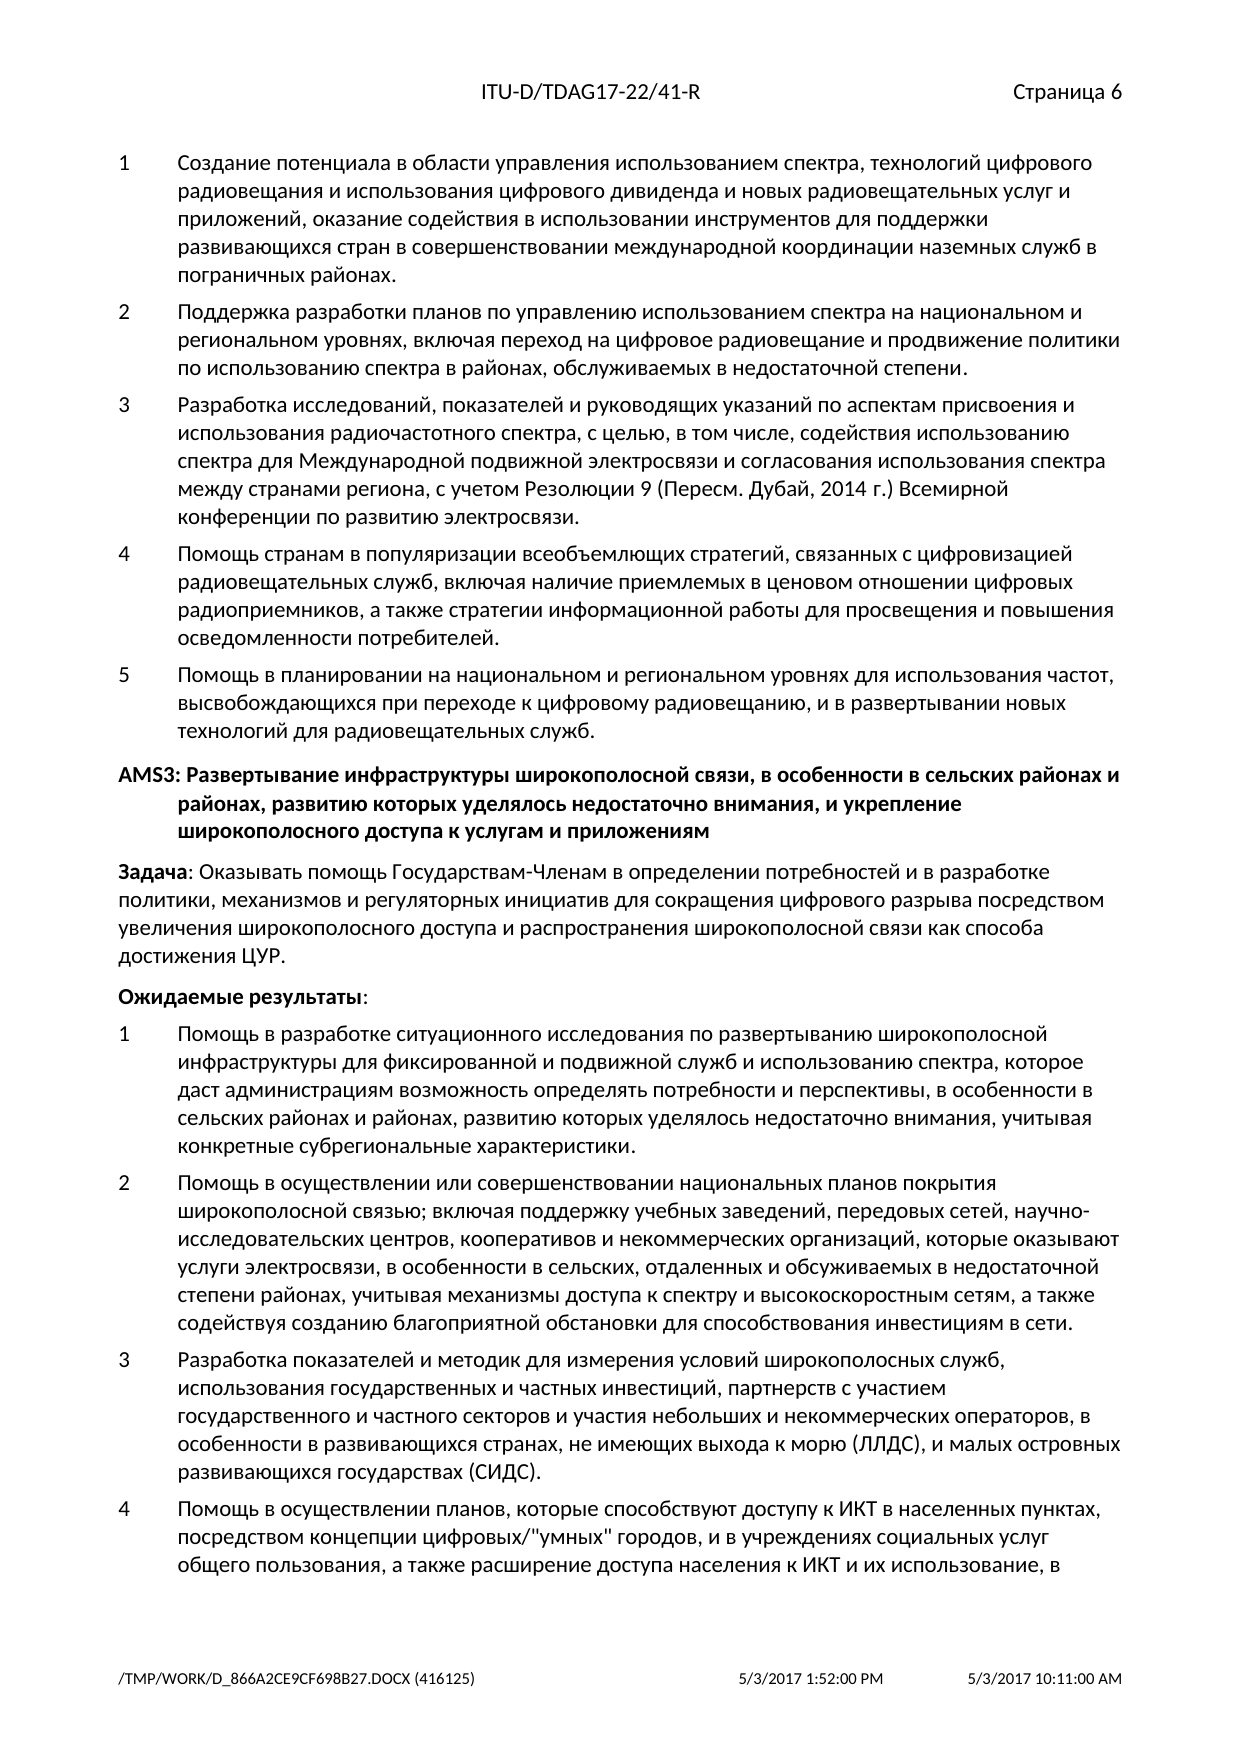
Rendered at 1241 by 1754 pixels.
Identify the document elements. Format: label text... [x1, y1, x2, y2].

text 1 Создание потенциала в области управления использованием спектра, технологий цифрового радиовещания и использования цифрового дивиденда и новых радиовещательных услуг и приложений, оказание содействия в использовании инструментов для поддержки развивающихся стран в совершенствовании международной координации наземных служб в пограничных районах. [118, 148, 1122, 288]
subtitle AMS3: Развертывание инфраструктуры широкополосной связи, в особенности в сельских районах и районах, развитию которых уделялось недостаточно внимания, и укрепление широкополосного доступа к услугам и приложениям [118, 761, 1122, 845]
text Ожидаемые результаты: [118, 982, 1122, 1010]
text 2 Поддержка разработки планов по управлению использованием спектра на национальном и региональном уровнях, включая переход на цифровое радиовещание и продвижение политики по использованию спектра в районах, обслуживаемых в недостаточной степени. [118, 297, 1122, 381]
text 2 Помощь в осуществлении или совершенствовании национальных планов покрытия широкополосной связью; включая поддержку учебных заведений, передовых сетей, научно-исследовательских центров, кооперативов и некоммерческих организаций, которые оказывают услуги электросвязи, в особенности в сельских, отдаленных и обсуживаемых в недостаточной степени районах, учитывая механизмы доступа к спектру и высокоскоростным сетям, а также содействуя созданию благоприятной обстановки для способствования инвестициям в сети. [118, 1168, 1122, 1336]
text 3 Разработка показателей и методик для измерения условий широкополосных служб, использования государственных и частных инвестиций, партнерств с участием государственного и частного секторов и участия небольших и некоммерческих операторов, в особенности в развивающихся странах, не имеющих выхода к морю (ЛЛДС), и малых островных развивающихся государствах (СИДС). [118, 1345, 1122, 1485]
text 4 Помощь странам в популяризации всеобъемлющих стратегий, связанных с цифровизацией радиовещательных служб, включая наличие приемлемых в ценовом отношении цифровых радиоприемников, а также стратегии информационной работы для просвещения и повышения осведомленности потребителей. [118, 539, 1122, 651]
text 5 Помощь в планировании на национальном и региональном уровнях для использования частот, высвобождающихся при переходе к цифровому радиовещанию, и в развертывании новых технологий для радиовещательных служб. [118, 660, 1122, 744]
text 1 Помощь в разработке ситуационного исследования по развертыванию широкополосной инфраструктуры для фиксированной и подвижной служб и использованию спектра, которое даст администрациям возможность определять потребности и перспективы, в особенности в сельских районах и районах, развитию которых уделялось недостаточно внимания, учитывая конкретные субрегиональные характеристики. [118, 1019, 1122, 1159]
text Задача: Оказывать помощь Государствам-Членам в определении потребностей и в разработке политики, механизмов и регуляторных инициатив для сокращения цифрового разрыва посредством увеличения широкополосного доступа и распространения широкополосной связи как способа достижения ЦУР. [118, 857, 1122, 969]
text 3 Разработка исследований, показателей и руководящих указаний по аспектам присвоения и использования радиочастотного спектра, с целью, в том числе, содействия использованию спектра для Международной подвижной электросвязи и согласования использования спектра между странами региона, с учетом Резолюции 9 (Пересм. Дубай, 2014 г.) Всемирной конференции по развитию электросвязи. [118, 390, 1122, 530]
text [118, 1494, 1122, 1578]
